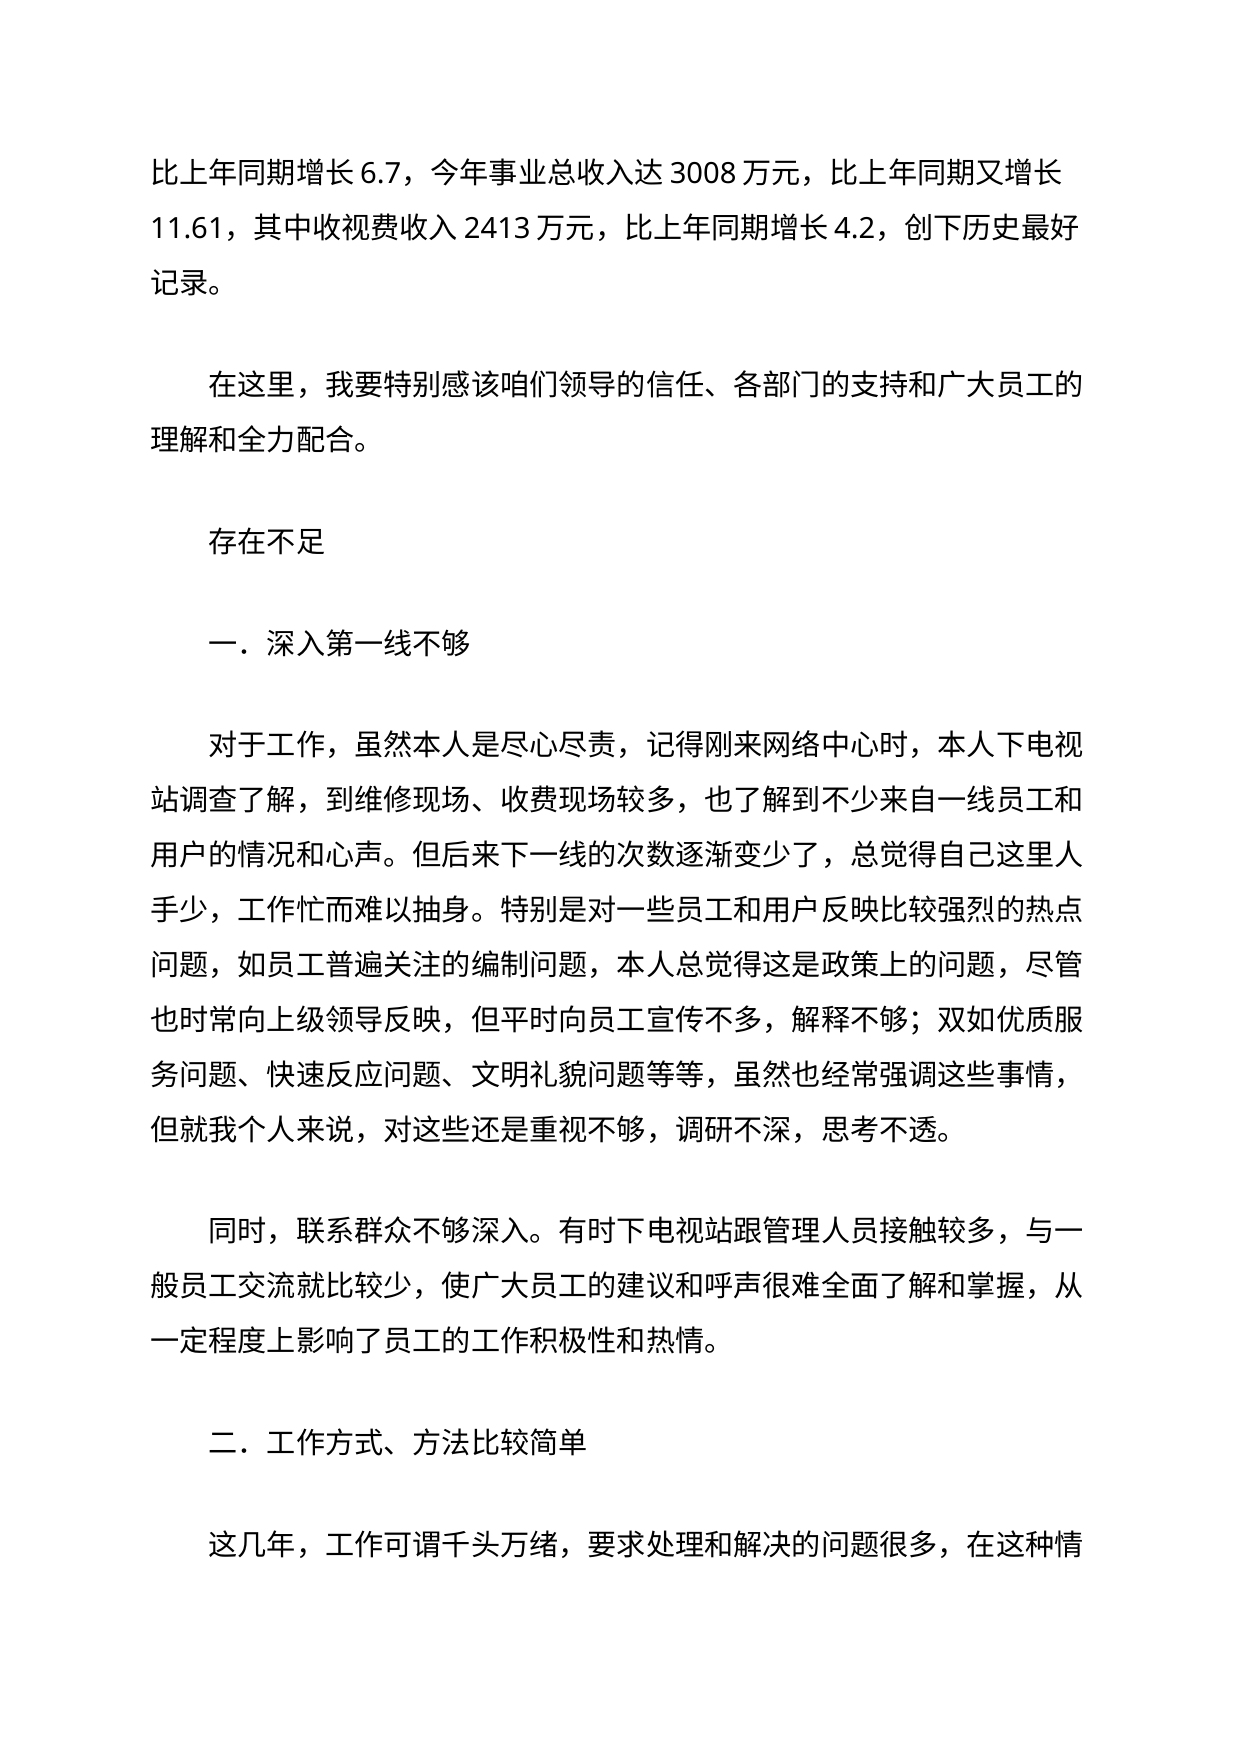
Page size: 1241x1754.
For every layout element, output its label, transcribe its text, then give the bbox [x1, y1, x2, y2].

text 同时，联系群众不够深入。有时下电视站跟管理人员接触较多，与一般员工交流就比较少，使广大员工的建议和呼声很难全面了解和掌握，从一定程度上影响了员工的工作积极性和热情。 [150, 1208, 1090, 1360]
text 在这里，我要特别感该咱们领导的信任、各部门的支持和广大员工的理解和全力配合。 [150, 362, 1090, 459]
text 对于工作，虽然本人是尽心尽责，记得刚来网络中心时，本人下电视站调查了解，到维修现场、收费现场较多，也了解到不少来自一线员工和用户的情况和心声。但后来下一线的次数逐渐变少了，总觉得自己这里人手少，工作忙而难以抽身。特别是对一些员工和用户反映比较强烈的热点问题，如员工普遍关注的编制问题，本人总觉得这是政策上的问题，尽管也时常向上级领导反映，但平时向员工宣传不多，解释不够；双如优质服务问题、快速反应问题、文明礼貌问题等等，虽然也经常强调这些事情，但就我个人来说，对这些还是重视不够，调研不深，思考不透。 [150, 722, 1090, 1148]
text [150, 1521, 1090, 1564]
text 一．深入第一线不够 [150, 620, 1090, 662]
text 存在不足 [150, 518, 1090, 561]
text 二．工作方式、方法比较简单 [150, 1419, 1090, 1462]
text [150, 150, 1090, 302]
